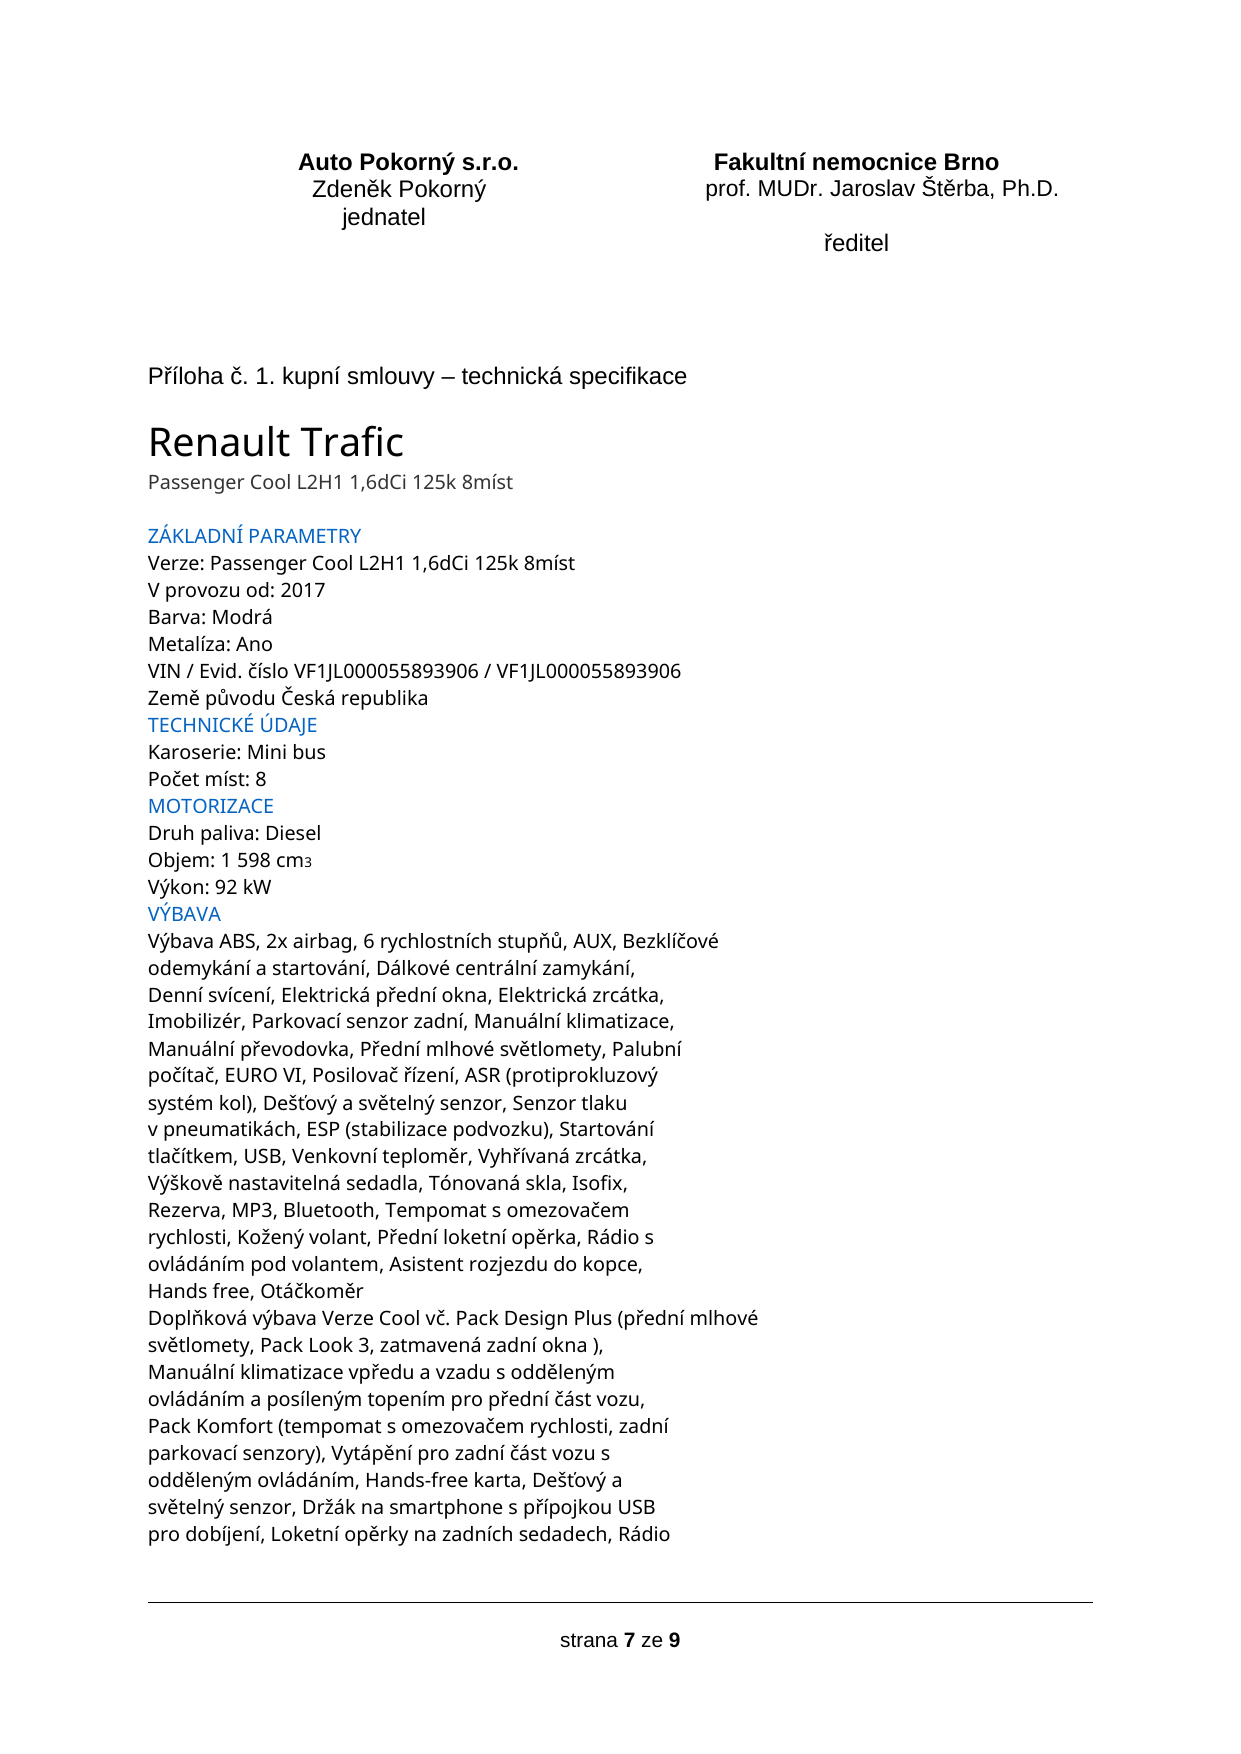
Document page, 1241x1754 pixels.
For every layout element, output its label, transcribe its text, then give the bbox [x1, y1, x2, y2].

text pro dobíjení, Loketní opěrky na zadních sedadech, Rádio [148, 1520, 1093, 1547]
text tlačítkem, USB, Venkovní teploměr, Vyhřívaná zrcátka, [148, 1143, 1093, 1170]
text Hands free, Otáčkoměr [148, 1278, 1093, 1304]
text ZÁKLADNÍ PARAMETRY [148, 522, 1093, 549]
text systém kol), Dešťový a světelný senzor, Senzor tlaku [148, 1089, 1093, 1116]
text Země původu Česká republika [148, 684, 1093, 711]
text Verze: Passenger Cool L2H1 1,6dCi 125k 8míst [148, 549, 1093, 576]
text MOTORIZACE [148, 792, 1093, 819]
text Imobilizér, Parkovací senzor zadní, Manuální klimatizace, [148, 1008, 1093, 1035]
text odemykání a startování, Dálkové centrální zamykání, [148, 954, 1093, 981]
text světlomety, Pack Look 3, zatmavená zadní okna ), [148, 1332, 1093, 1358]
text Výbava ABS, 2x airbag, 6 rychlostních stupňů, AUX, Bezklíčové [148, 927, 1093, 954]
text Denní svícení, Elektrická přední okna, Elektrická zrcátka, [148, 981, 1093, 1008]
text světelný senzor, Držák na smartphone s přípojkou USB [148, 1493, 1093, 1520]
text Barva: Modrá [148, 603, 1093, 630]
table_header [148, 148, 620, 257]
text v pneumatikách, ESP (stabilizace podvozku), Startování [148, 1116, 1093, 1143]
text Výškově nastavitelná sedadla, Tónovaná skla, Isofix, [148, 1170, 1093, 1197]
text VÝBAVA [148, 900, 1093, 927]
text odděleným ovládáním, Hands-free karta, Dešťový a [148, 1466, 1093, 1493]
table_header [620, 148, 1093, 257]
text Rezerva, MP3, Bluetooth, Tempomat s omezovačem [148, 1197, 1093, 1224]
text V provozu od: 2017 [148, 576, 1093, 603]
text Pack Komfort (tempomat s omezovačem rychlosti, zadní [148, 1412, 1093, 1439]
text Objem: 1 598 cm3 [148, 846, 1093, 873]
text Druh paliva: Diesel [148, 819, 1093, 846]
text Doplňková výbava Verze Cool vč. Pack Design Plus (přední mlhové [148, 1304, 1093, 1332]
text Příloha č. 1. kupní smlouvy – technická specifikace [148, 362, 1093, 389]
text rychlosti, Kožený volant, Přední loketní opěrka, Rádio s [148, 1224, 1093, 1251]
text Manuální klimatizace vpředu a vzadu s odděleným [148, 1358, 1093, 1386]
text Karoserie: Mini bus [148, 738, 1093, 765]
text parkovací senzory), Vytápění pro zadní část vozu s [148, 1439, 1093, 1466]
text Passenger Cool L2H1 1,6dCi 125k 8míst [148, 468, 1093, 495]
text ovládáním a posíleným topením pro přední část vozu, [148, 1386, 1093, 1412]
text VIN / Evid. číslo VF1JL000055893906 / VF1JL000055893906 [148, 657, 1093, 684]
text počítač, EURO VI, Posilovač řízení, ASR (protiprokluzový [148, 1062, 1093, 1089]
text ovládáním pod volantem, Asistent rozjezdu do kopce, [148, 1251, 1093, 1278]
text Metalíza: Ano [148, 630, 1093, 657]
text Renault Trafic [148, 414, 1093, 468]
text Manuální převodovka, Přední mlhové světlomety, Palubní [148, 1035, 1093, 1062]
text Výkon: 92 kW [148, 873, 1093, 900]
text Počet míst: 8 [148, 765, 1093, 792]
text TECHNICKÉ ÚDAJE [148, 711, 1093, 738]
